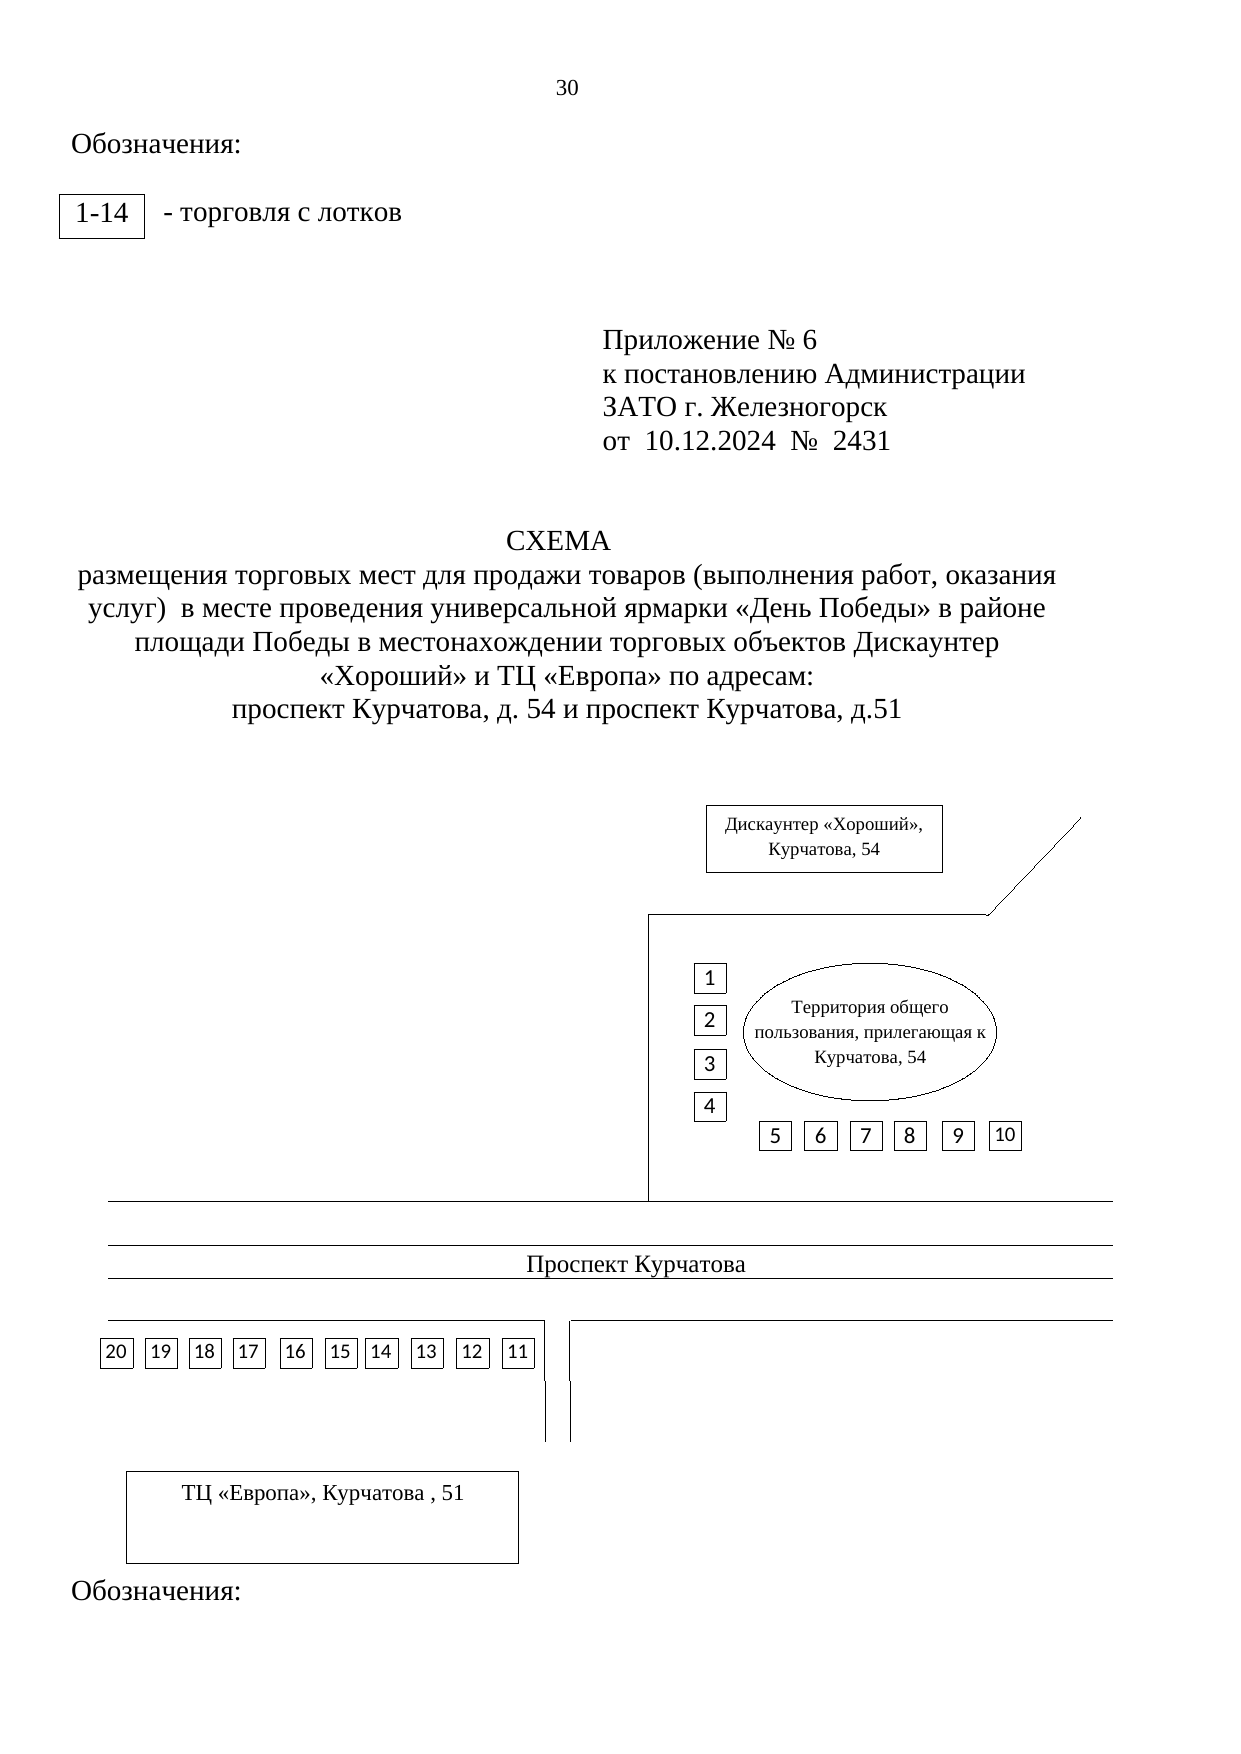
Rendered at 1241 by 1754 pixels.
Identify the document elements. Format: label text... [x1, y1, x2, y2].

table_header 1-14 [60, 195, 144, 238]
text от 10.12.2024 № 2431 [602, 423, 1046, 456]
text Обозначения: [71, 127, 1063, 160]
text Приложение № 6 [602, 322, 1063, 356]
text Проспект Курчатова [71, 1249, 1063, 1278]
text к постановлению Администрации [602, 356, 1132, 389]
text - торговля с лотков [145, 194, 1063, 227]
text СХЕМА [71, 523, 1046, 557]
text проспект Курчатова, д. 54 и проспект Курчатова, д.51 [71, 691, 1063, 725]
text ЗАТО г. Железногорск [602, 389, 1063, 423]
text размещения торговых мест для продажи товаров (выполнения работ, оказания услуг) в месте проведения универсальной ярмарки «День Победы» в районе площади Победы в местонахождении торговых объектов Дискаунтер «Хороший» и ТЦ «Европа» по адресам: [71, 557, 1063, 691]
text Обозначения: [71, 1573, 1063, 1606]
